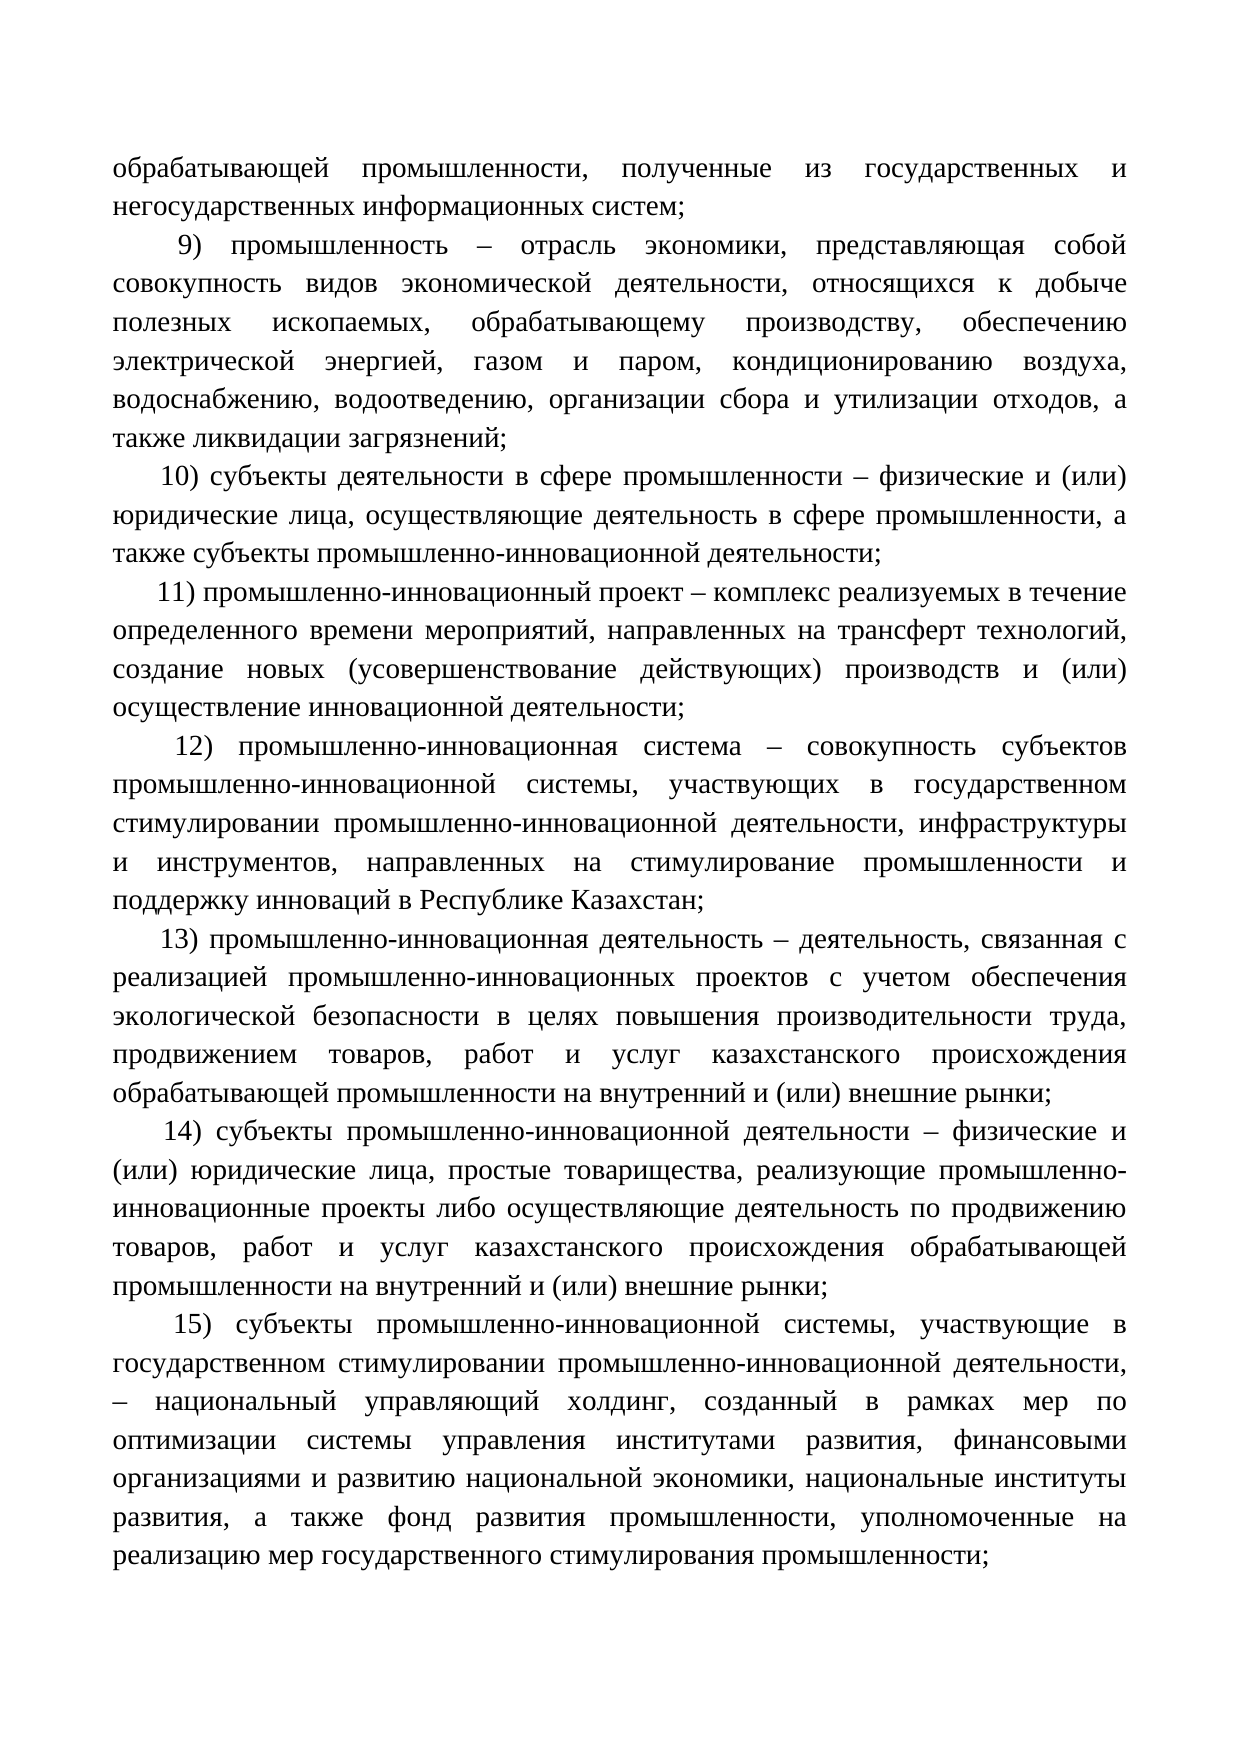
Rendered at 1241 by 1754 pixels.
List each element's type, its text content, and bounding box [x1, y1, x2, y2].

text 9) промышленность – отрасль экономики, представляющая собой совокупность видов экономической деятельности, относящихся к добыче полезных ископаемых, обрабатывающему производству, обеспечению электрической энергией, газом и паром, кондиционированию воздуха, водоснабжению, водоотведению, организации сбора и утилизации отходов, а также ликвидации загрязнений; [112, 227, 1128, 453]
text 11) промышленно-инновационный проект – комплекс реализуемых в течение определенного времени мероприятий, направленных на трансферт технологий, создание новых (усовершенствование действующих) производств и (или) осуществление инновационной деятельности; [112, 574, 1128, 723]
text 14) субъекты промышленно-инновационной деятельности – физические и (или) юридические лица, простые товарищества, реализующие промышленно-инновационные проекты либо осуществляющие деятельность по продвижению товаров, работ и услуг казахстанского происхождения обрабатывающей промышленности на внутренний и (или) внешние рынки; [112, 1113, 1128, 1301]
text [112, 150, 1128, 222]
text 15) субъекты промышленно-инновационной системы, участвующие в государственном стимулировании промышленно-инновационной деятельности, – национальный управляющий холдинг, созданный в рамках мер по оптимизации системы управления институтами развития, финансовыми организациями и развитию национальной экономики, национальные институты развития, а также фонд развития промышленности, уполномоченные на реализацию мер государственного стимулирования промышленности; [112, 1306, 1128, 1571]
text 12) промышленно-инновационная система – совокупность субъектов промышленно-инновационной системы, участвующих в государственном стимулировании промышленно-инновационной деятельности, инфраструктуры и инструментов, направленных на стимулирование промышленности и поддержку инноваций в Республике Казахстан; [112, 728, 1128, 916]
text 10) субъекты деятельности в сфере промышленности – физические и (или) юридические лица, осуществляющие деятельность в сфере промышленности, а также субъекты промышленно-инновационной деятельности; [112, 458, 1128, 569]
text 13) промышленно-инновационная деятельность – деятельность, связанная с реализацией промышленно-инновационных проектов с учетом обеспечения экологической безопасности в целях повышения производительности труда, продвижением товаров, работ и услуг казахстанского происхождения обрабатывающей промышленности на внутренний и (или) внешние рынки; [112, 921, 1128, 1108]
